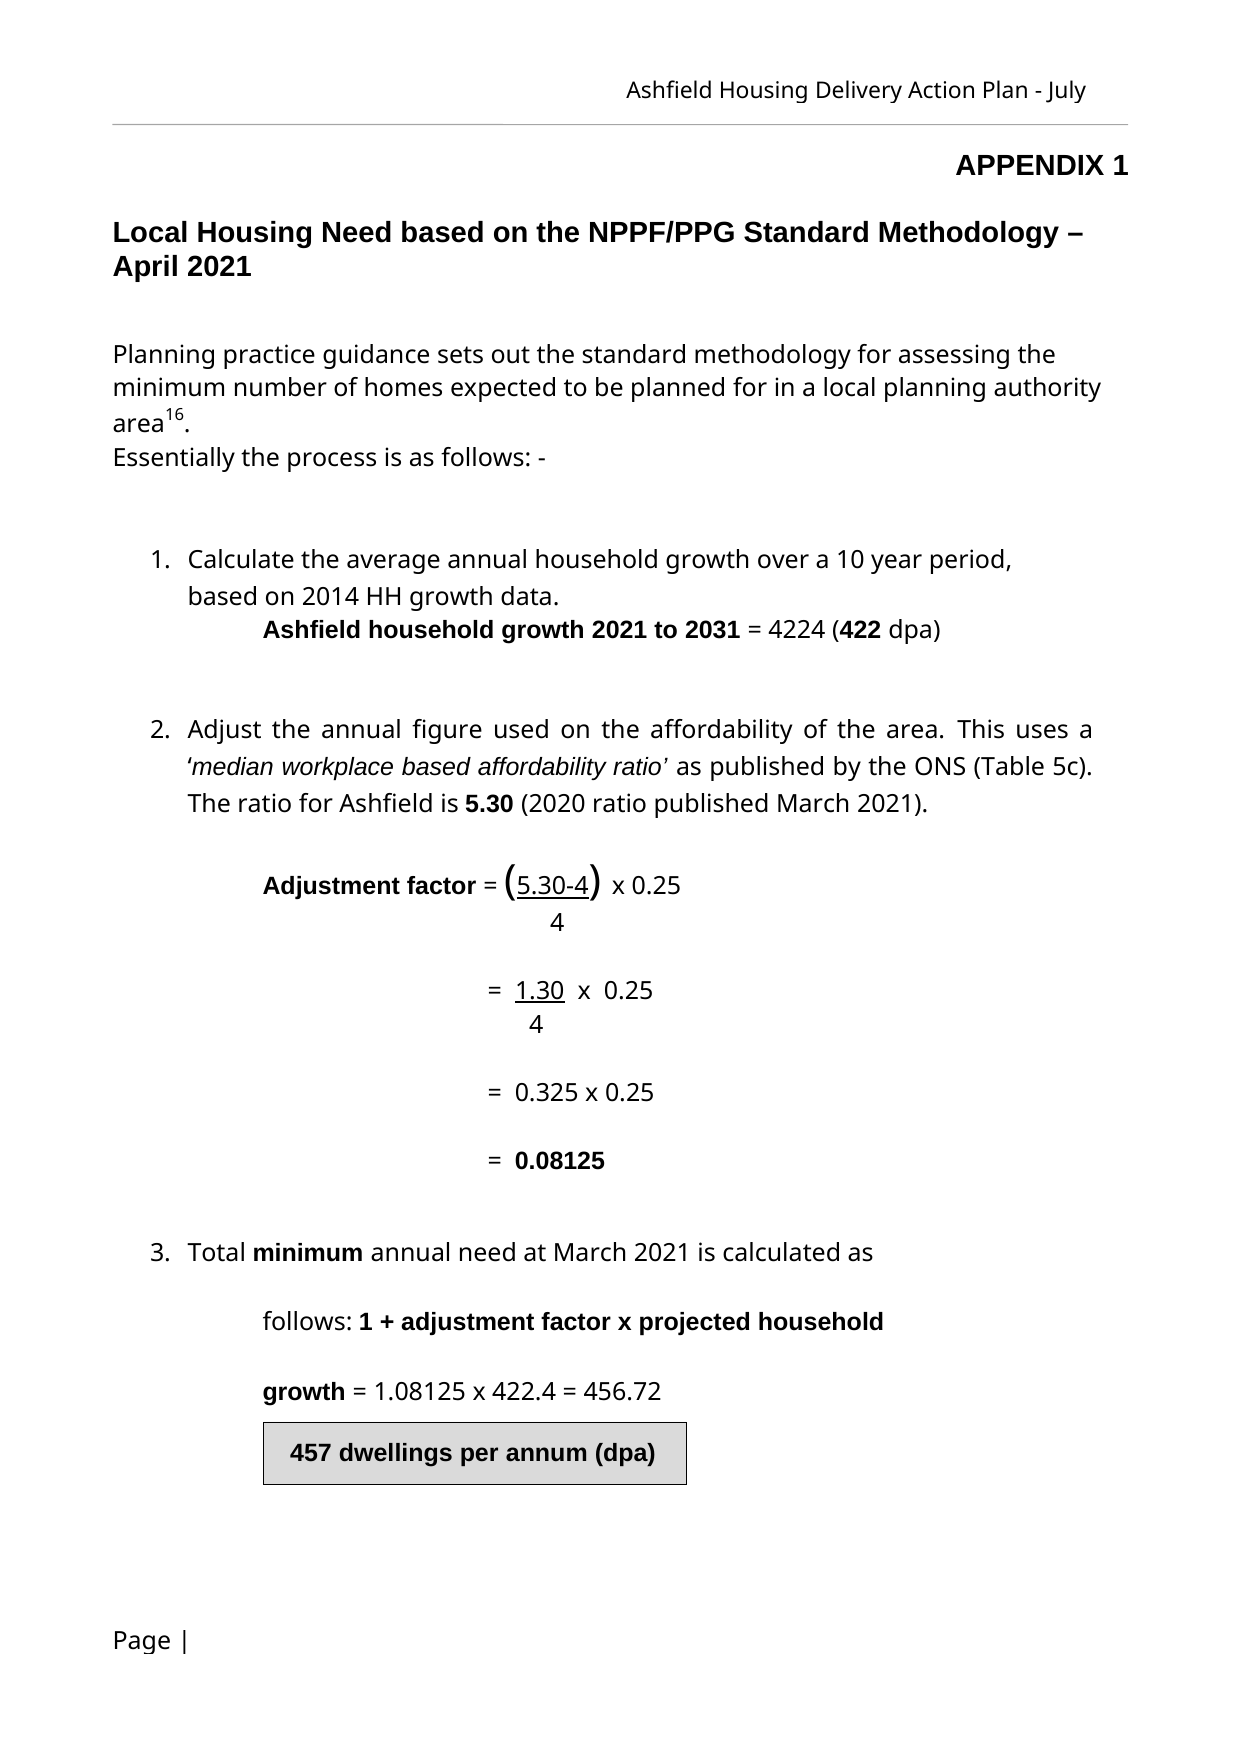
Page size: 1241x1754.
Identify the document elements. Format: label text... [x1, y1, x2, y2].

text = 1.30 x 0.25 [487, 972, 1140, 1006]
text 4 [100, 904, 1014, 938]
text APPENDIX 1 [100, 148, 1128, 182]
text Essentially the process is as follows: - [112, 439, 1140, 473]
text 4 [100, 1006, 972, 1041]
text = 0.08125 [487, 1143, 1140, 1177]
list Calculate the average annual household growth over a 10 year period, based on 2014 HH growth data. [150, 542, 1077, 612]
text Adjustment factor = (5.30-4) x 0.25 [262, 856, 1140, 904]
list Adjust the annual figure used on the affordability of the area. This uses a ‘median workplace based affordability ratio’ as published by the ONS (Table 5c). The ratio for Ashfield is 5.30 (2020 ratio published March 2021). [150, 712, 1093, 819]
text = 0.325 x 0.25 [487, 1074, 1140, 1109]
text Local Housing Need based on the NPPF/PPG Standard Methodology – April 2021 [112, 215, 1086, 282]
text Planning practice guidance sets out the standard methodology for assessing the minimum number of homes expected to be planned for in a local planning authority area16. [112, 337, 1109, 439]
list Total minimum annual need at March 2021 is calculated as follows: 1 + adjustment factor x projected household growth = 1.08125 x 422.4 = 456.72 [150, 1234, 941, 1407]
text Ashfield household growth 2021 to 2031 = 4224 (422 dpa) [262, 615, 1140, 644]
